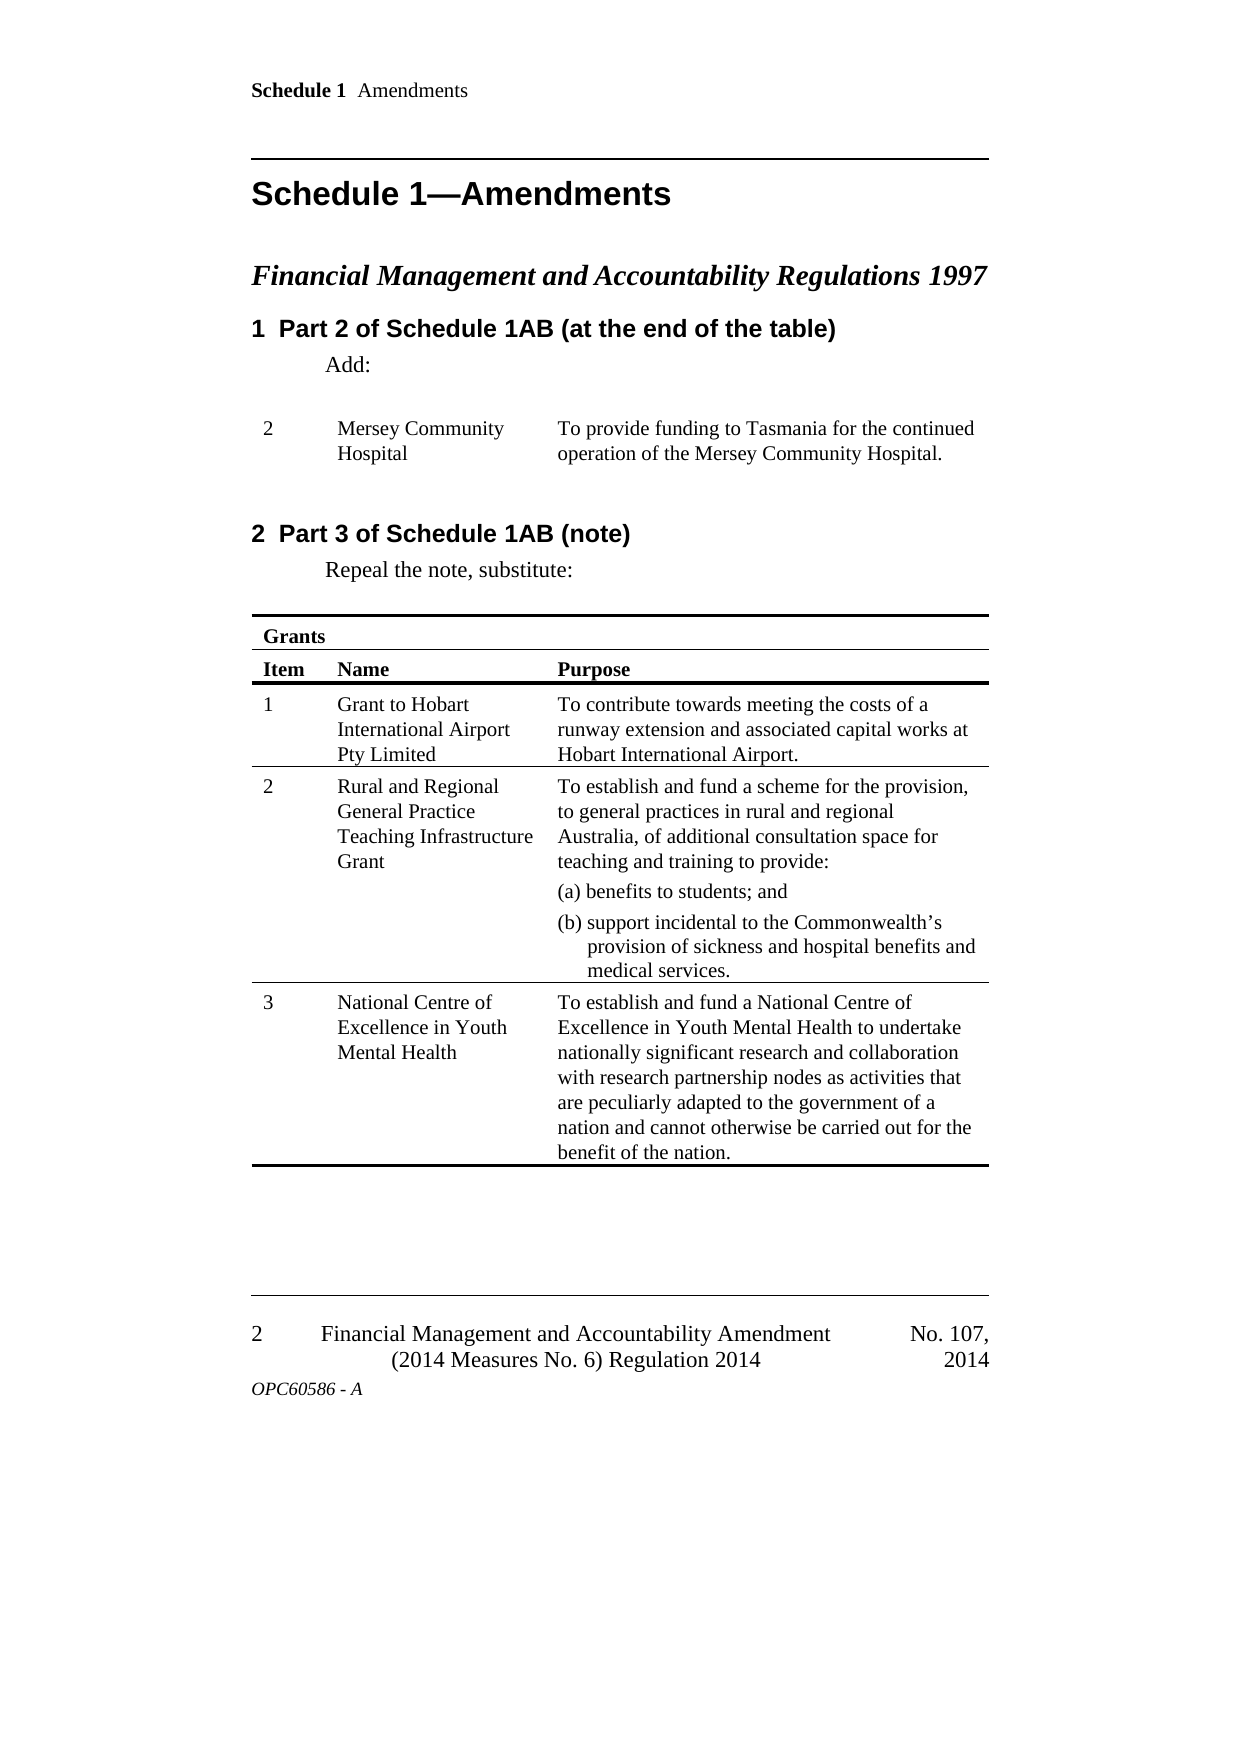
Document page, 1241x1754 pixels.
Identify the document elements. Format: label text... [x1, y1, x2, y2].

table_header To provide funding to Tasmania for the continued operation of the Mersey Community Hospital. [546, 409, 989, 465]
text Schedule 1—Amendments [251, 174, 989, 212]
table_cell Rural and Regional General Practice Teaching Infrastructure Grant [326, 767, 546, 982]
table_cell National Centre of Excellence in Youth Mental Health [326, 983, 546, 1164]
table_cell To establish and fund a scheme for the provision, to general practices in rural and regional Australia, of additional consultation space for teaching and training to provide: (a) benefits to students; and (b) support incidental to the Commonwealth’s provision of sickness and hospital benefits and medical services. [546, 767, 989, 982]
text Repeal the note, substitute: [325, 557, 989, 583]
text 2 Part 3 of Schedule 1AB (note) [251, 519, 989, 548]
table_cell 2 [252, 767, 326, 982]
table_cell To contribute towards meeting the costs of a runway extension and associated capital works at Hobart International Airport. [546, 685, 989, 766]
text Financial Management and Accountability Regulations 1997 [251, 258, 989, 291]
table_cell Purpose [546, 650, 989, 681]
table_cell 3 [252, 983, 326, 1164]
table_cell Grant to Hobart International Airport Pty Limited [326, 685, 546, 766]
table_header Grants [252, 617, 989, 648]
text Add: [325, 351, 989, 378]
table_header Mersey Community Hospital [326, 409, 546, 465]
table_cell Item [252, 650, 326, 681]
table_cell To establish and fund a National Centre of Excellence in Youth Mental Health to undertake nationally significant research and collaboration with research partnership nodes as activities that are peculiarly adapted to the government of a nation and cannot otherwise be carried out for the benefit of the nation. [546, 983, 989, 1164]
table_cell Name [326, 650, 546, 681]
table_cell 1 [252, 685, 326, 766]
text 1 Part 2 of Schedule 1AB (at the end of the table) [251, 314, 989, 343]
table_header 2 [252, 409, 326, 465]
